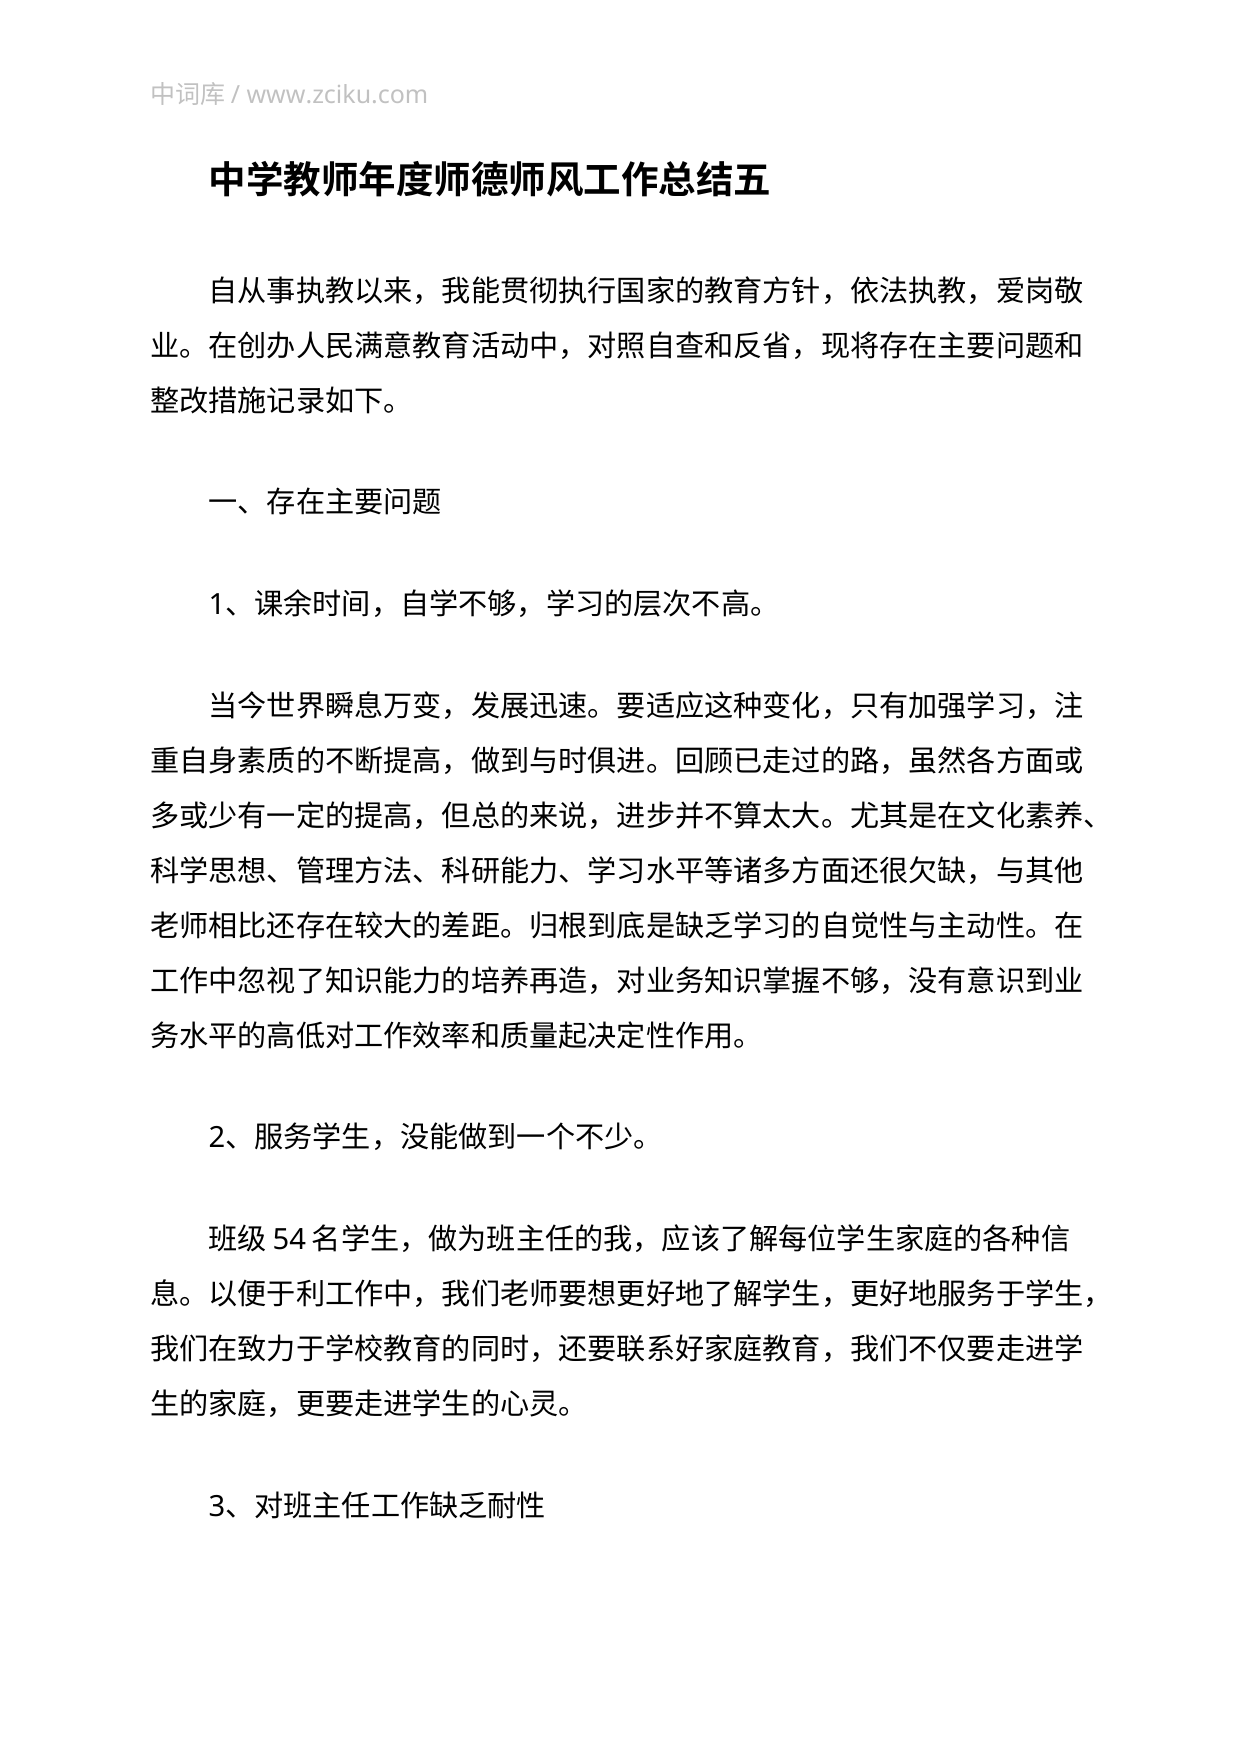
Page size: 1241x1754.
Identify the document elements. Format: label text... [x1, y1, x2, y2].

text 3、对班主任工作缺乏耐性 [150, 1482, 1090, 1525]
text 2、服务学生，没能做到一个不少。 [150, 1114, 1090, 1156]
text 班级54名学生，做为班主任的我，应该了解每位学生家庭的各种信息。以便于利工作中，我们老师要想更好地了解学生，更好地服务于学生，我们在致力于学校教育的同时，还要联系好家庭教育，我们不仅要走进学生的家庭，更要走进学生的心灵。 [150, 1216, 1090, 1423]
text 当今世界瞬息万变，发展迅速。要适应这种变化，只有加强学习，注重自身素质的不断提高，做到与时俱进。回顾已走过的路，虽然各方面或多或少有一定的提高，但总的来说，进步并不算太大。尤其是在文化素养、科学思想、管理方法、科研能力、学习水平等诸多方面还很欠缺，与其他老师相比还存在较大的差距。归根到底是缺乏学习的自觉性与主动性。在工作中忽视了知识能力的培养再造，对业务知识掌握不够，没有意识到业务水平的高低对工作效率和质量起决定性作用。 [150, 683, 1090, 1054]
text 中学教师年度师德师风工作总结五 [150, 150, 1090, 204]
text 一、存在主要问题 [150, 479, 1090, 521]
text 自从事执教以来，我能贯彻执行国家的教育方针，依法执教，爱岗敬业。在创办人民满意教育活动中，对照自查和反省，现将存在主要问题和整改措施记录如下。 [150, 267, 1090, 419]
text 1、课余时间，自学不够，学习的层次不高。 [150, 581, 1090, 623]
